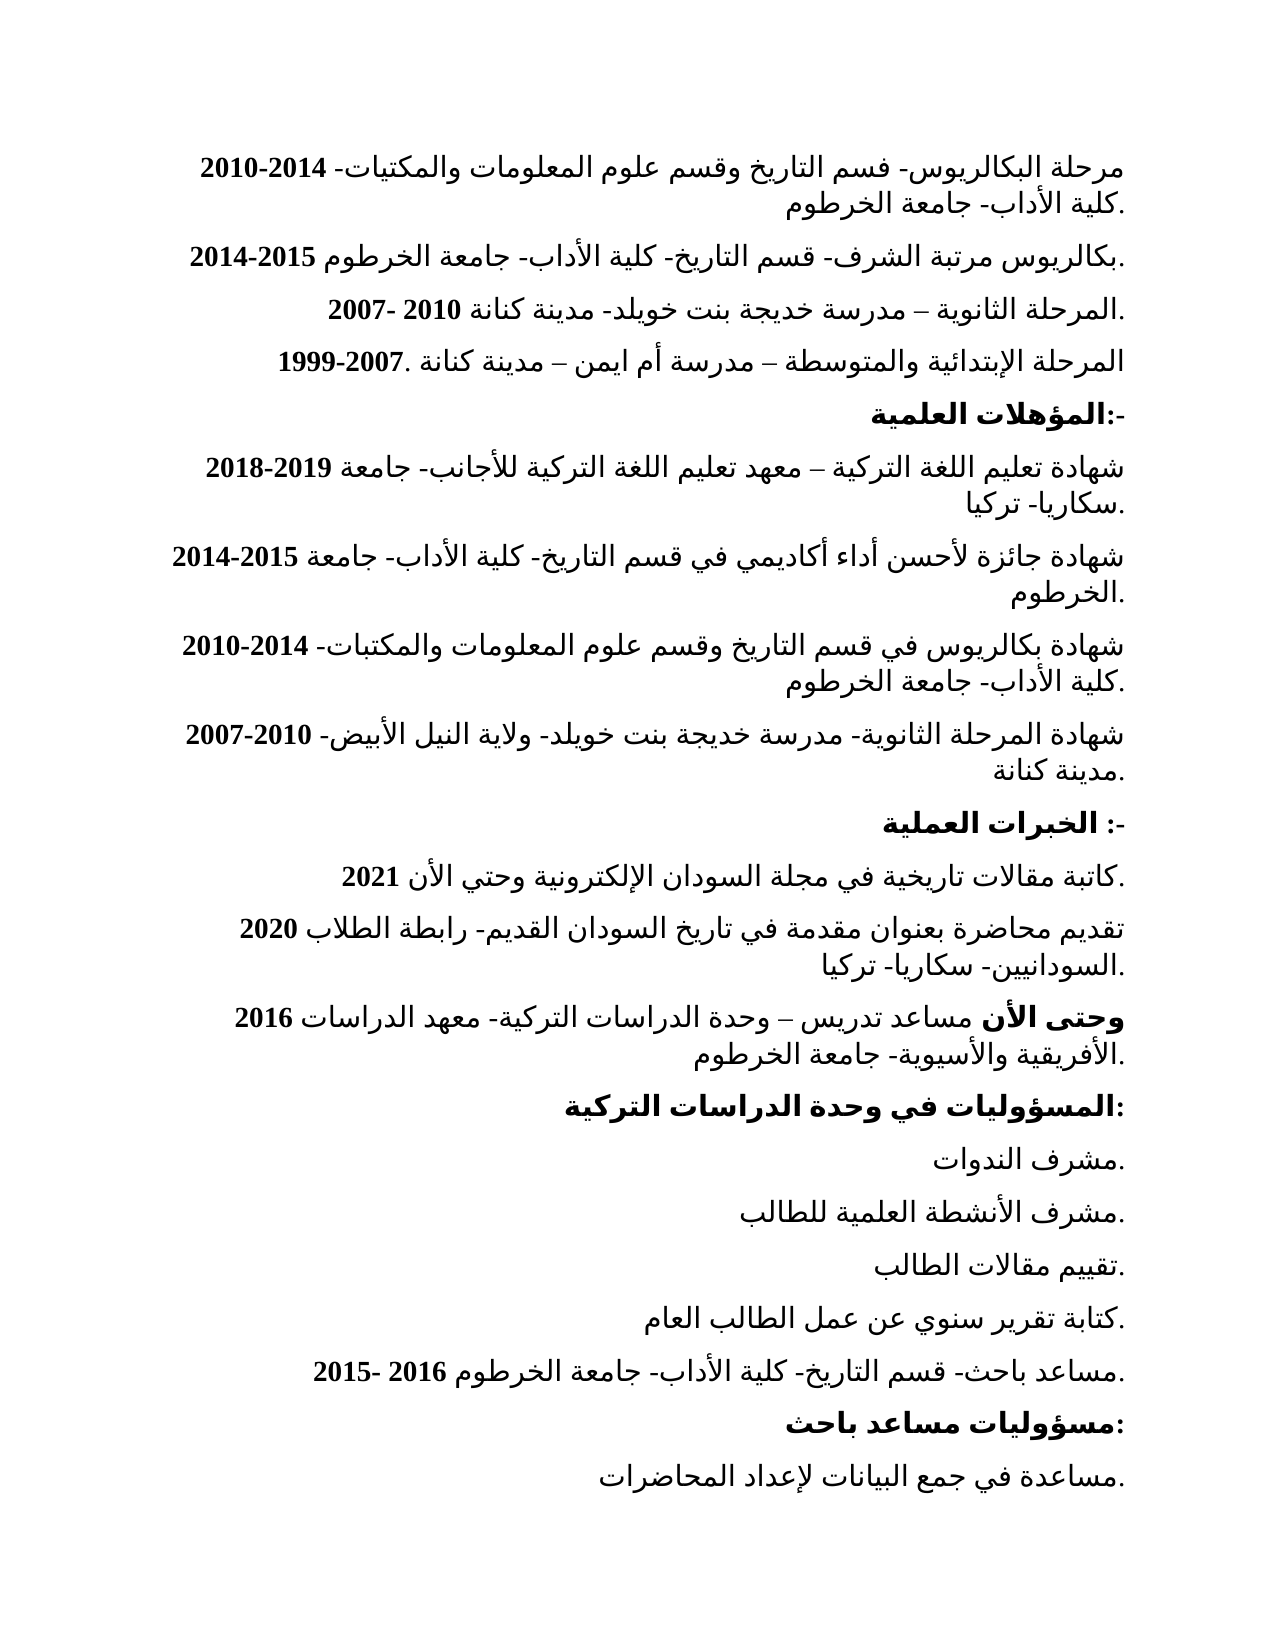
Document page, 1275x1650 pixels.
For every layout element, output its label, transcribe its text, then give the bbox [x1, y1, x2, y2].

text كتابة تقرير سنوي عن عمل الطالب العام. [150, 1301, 1125, 1334]
text 2018-2019 شهادة تعليم اللغة التركية – معهد تعليم اللغة التركية للأجانب- جامعة سكاريا- تركيا. [150, 450, 1125, 520]
text المرحلة الإبتدائية والمتوسطة – مدرسة أم ايمن – مدينة كنانة .2007-1999 [150, 344, 1125, 378]
text المسؤوليات في وحدة الدراسات التركية: [150, 1089, 1125, 1123]
text الخبرات العملية :- [150, 806, 1125, 839]
text 2016 وحتى الأن مساعد تدريس – وحدة الدراسات التركية- معهد الدراسات الأفريقية والأسيوية- جامعة الخرطوم. [150, 1001, 1125, 1070]
text المؤهلات العلمية:- [150, 397, 1125, 431]
text مشرف الندوات. [150, 1142, 1125, 1176]
text مساعدة في جمع البيانات لإعداد المحاضرات. [150, 1459, 1125, 1493]
text 2015- 2016 مساعد باحث- قسم التاريخ- كلية الأداب- جامعة الخرطوم. [150, 1354, 1125, 1387]
text 2020 تقديم محاضرة بعنوان مقدمة في تاريخ السودان القديم- رابطة الطلاب السودانيين- سكاريا- تركيا. [150, 912, 1125, 981]
text 2007- 2010 المرحلة الثانوية – مدرسة خديجة بنت خويلد- مدينة كنانة. [150, 292, 1125, 325]
text مشرف الأنشطة العلمية للطالب. [150, 1195, 1125, 1229]
text مسؤوليات مساعد باحث: [150, 1406, 1125, 1440]
text 2010-2014 شهادة بكالريوس في قسم التاريخ وقسم علوم المعلومات والمكتبات- كلية الأداب- جامعة الخرطوم. [150, 628, 1125, 698]
text 2014-2015 بكالريوس مرتبة الشرف- قسم التاريخ- كلية الأداب- جامعة الخرطوم. [150, 239, 1125, 272]
text 2010-2014 مرحلة البكالريوس- فسم التاريخ وقسم علوم المعلومات والمكتيات- كلية الأداب- جامعة الخرطوم. [150, 150, 1125, 220]
text 2014-2015 شهادة جائزة لأحسن أداء أكاديمي في قسم التاريخ- كلية الأداب- جامعة الخرطوم. [150, 539, 1125, 609]
text تقييم مقالات الطالب. [150, 1248, 1125, 1282]
text 2007-2010 شهادة المرحلة الثانوية- مدرسة خديجة بنت خويلد- ولاية النيل الأبيض- مدينة كنانة. [150, 717, 1125, 787]
text 2021 كاتبة مقالات تاريخية في مجلة السودان الإلكترونية وحتي الأن. [150, 859, 1125, 892]
